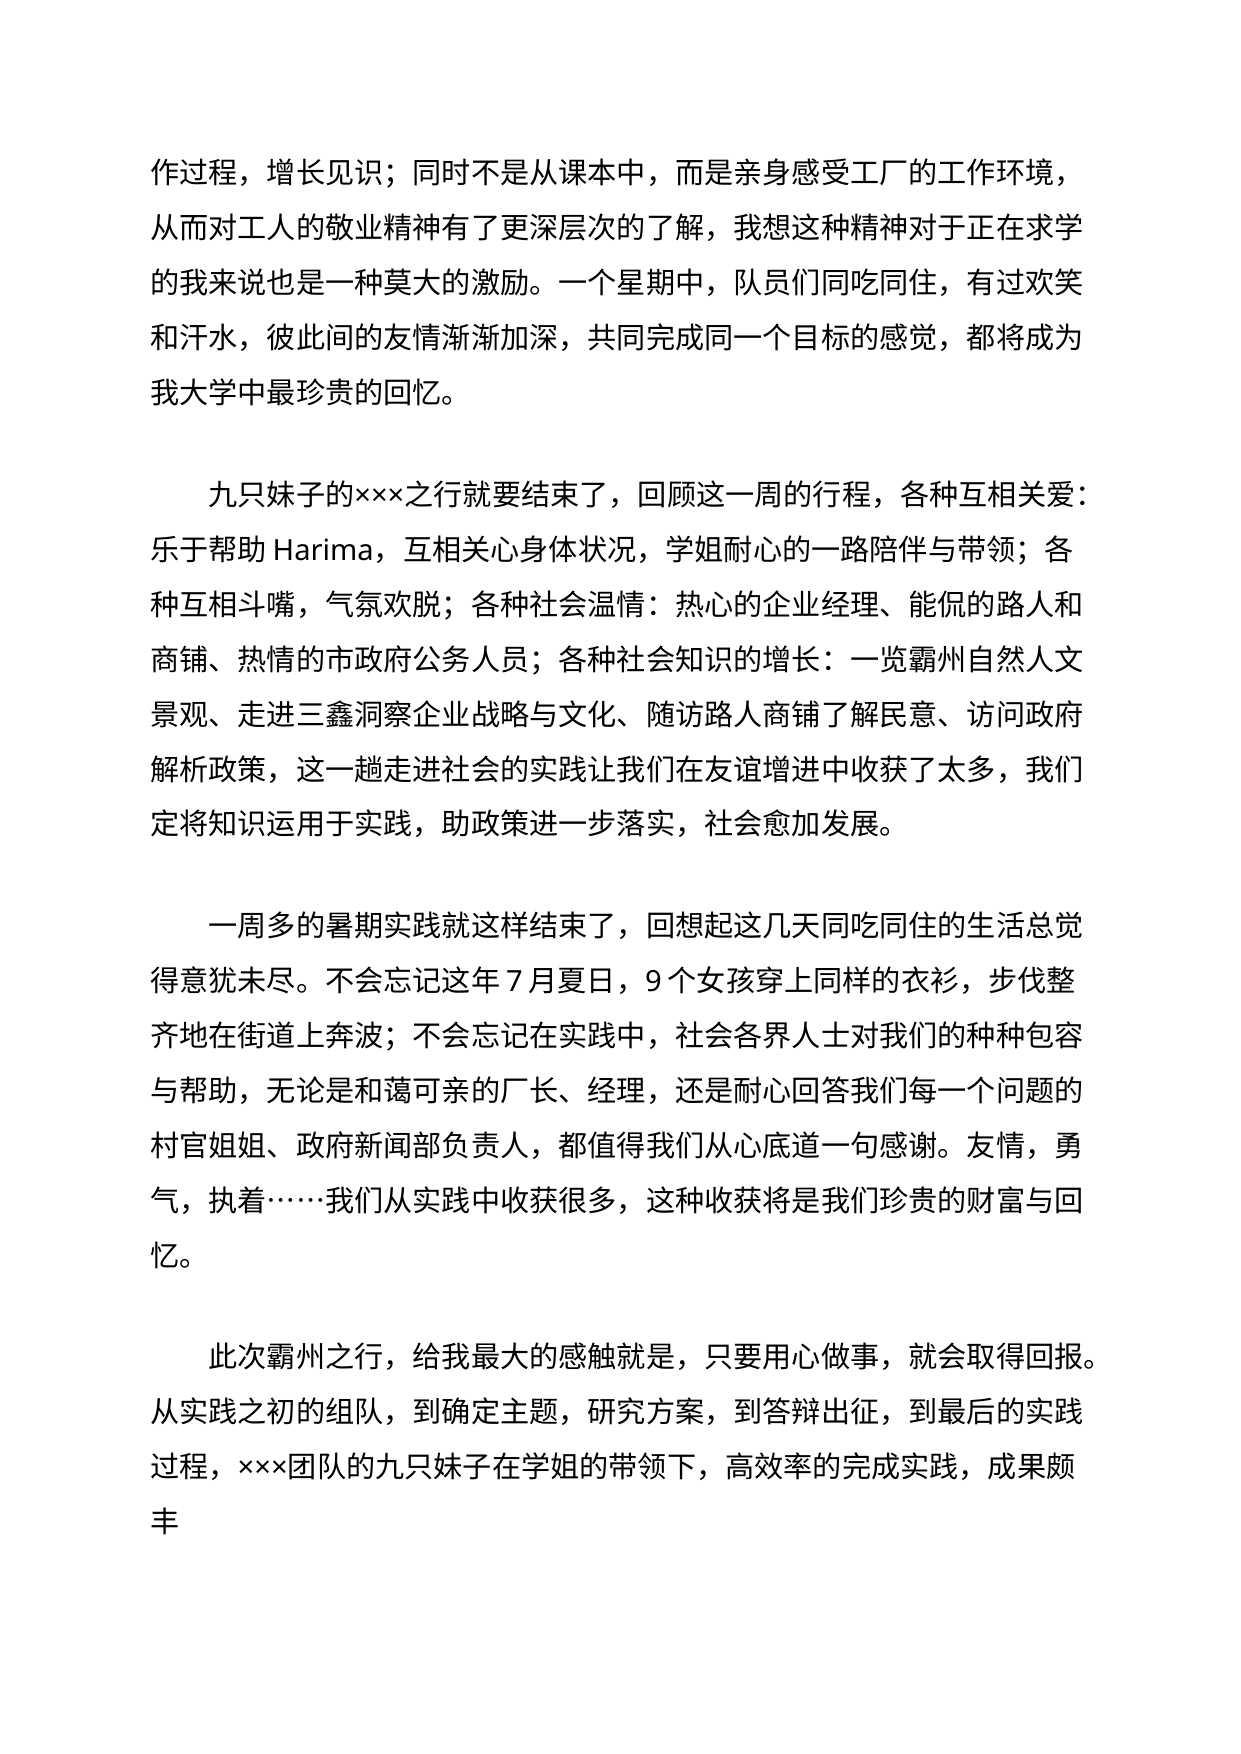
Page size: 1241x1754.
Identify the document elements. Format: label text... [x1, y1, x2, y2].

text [150, 150, 1090, 412]
text 一周多的暑期实践就这样结束了，回想起这几天同吃同住的生活总觉得意犹未尽。不会忘记这年7月夏日，9个女孩穿上同样的衣衫，步伐整齐地在街道上奔波；不会忘记在实践中，社会各界人士对我们的种种包容与帮助，无论是和蔼可亲的厂长、经理，还是耐心回答我们每一个问题的村官姐姐、政府新闻部负责人，都值得我们从心底道一句感谢。友情，勇气，执着……我们从实践中收获很多，这种收获将是我们珍贵的财富与回忆。 [150, 903, 1090, 1274]
text 九只妹子的×××之行就要结束了，回顾这一周的行程，各种互相关爱：乐于帮助Harima，互相关心身体状况，学姐耐心的一路陪伴与带领；各种互相斗嘴，气氛欢脱；各种社会温情：热心的企业经理、能侃的路人和商铺、热情的市政府公务人员；各种社会知识的增长：一览霸州自然人文景观、走进三鑫洞察企业战略与文化、随访路人商铺了解民意、访问政府解析政策，这一趟走进社会的实践让我们在友谊增进中收获了太多，我们定将知识运用于实践，助政策进一步落实，社会愈加发展。 [150, 471, 1090, 843]
text 此次霸州之行，给我最大的感触就是，只要用心做事，就会取得回报。从实践之初的组队，到确定主题，研究方案，到答辩出征，到最后的实践过程，×××团队的九只妹子在学姐的带领下，高效率的完成实践，成果颇丰 [150, 1334, 1090, 1541]
